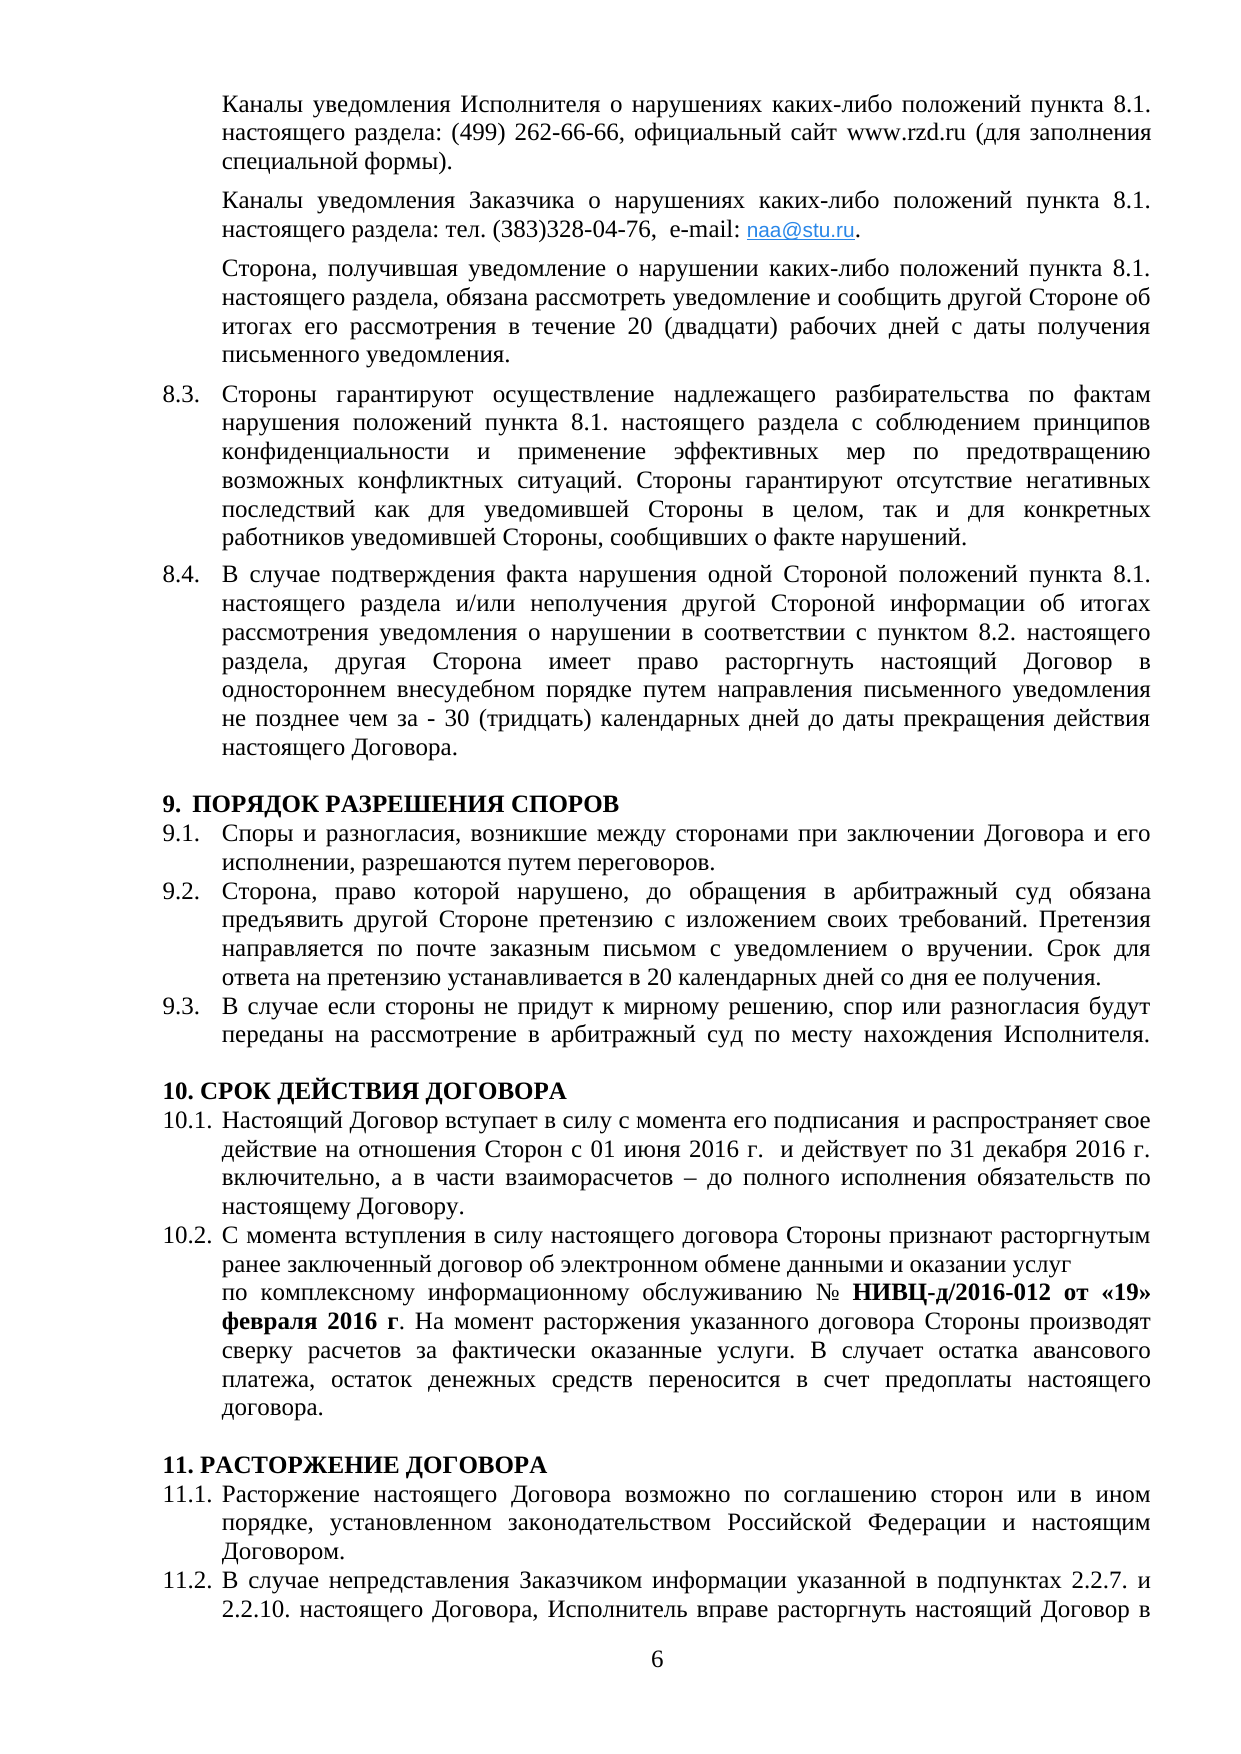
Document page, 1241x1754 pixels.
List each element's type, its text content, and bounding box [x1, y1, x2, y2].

text по комплексному информационному обслуживанию № НИВЦ-д/2016-012 от «19» февраля 2016 г. На момент расторжения указанного договора Стороны производят сверку расчетов за фактически оказанные услуги. В случает остатка авансового платежа, остаток денежных средств переносится в счет предоплаты настоящего договора. [222, 1277, 1152, 1421]
list В случае если стороны не придут к мирному решению, спор или разногласия будут переданы на рассмотрение в арбитражный суд по месту нахождения Исполнителя. [162, 991, 1152, 1076]
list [162, 1565, 1152, 1622]
list Споры и разногласия, возникшие между сторонами при заключении Договора и его исполнении, разрешаются путем переговоров. [162, 818, 1152, 876]
text Каналы уведомления Заказчика о нарушениях каких-либо положений пункта 8.1. настоящего раздела: тел. (383)328-04-76, e-mail: naa@stu.ru. [222, 185, 1152, 243]
list С момента вступления в силу настоящего договора Стороны признают расторгнутым ранее заключенный договор об электронном обмене данными и оказании услуг [162, 1220, 1152, 1277]
list ПОРЯДОК РАЗРЕШЕНИЯ СПОРОВ [162, 789, 1152, 818]
text Сторона, получившая уведомление о нарушении каких-либо положений пункта 8.1. настоящего раздела, обязана рассмотреть уведомление и сообщить другой Стороне об итогах его рассмотрения в течение 20 (двадцати) рабочих дней с даты получения письменного уведомления. [222, 253, 1152, 368]
list Настоящий Договор вступает в силу с момента его подписания и распространяет свое действие на отношения Сторон с 01 июня 2016 г. и действует по 31 декабря 2016 г. включительно, а в части взаиморасчетов – до полного исполнения обязательств по настоящему Договору. [162, 1105, 1152, 1220]
list Стороны гарантируют осуществление надлежащего разбирательства по фактам нарушения положений пункта 8.1. настоящего раздела с соблюдением принципов конфиденциальности и применение эффективных мер по предотвращению возможных конфликтных ситуаций. Стороны гарантируют отсутствие негативных последствий как для уведомившей Стороны в целом, так и для конкретных работников уведомившей Стороны, сообщивших о факте нарушений. [162, 379, 1152, 551]
list Сторона, право которой нарушено, до обращения в арбитражный суд обязана предъявить другой Стороне претензию с изложением своих требований. Претензия направляется по почте заказным письмом с уведомлением о вручении. Срок для ответа на претензию устанавливается в 20 календарных дней со дня ее получения. [162, 876, 1152, 991]
text Каналы уведомления Исполнителя о нарушениях каких-либо положений пункта 8.1. настоящего раздела: (499) 262-66-66, официальный сайт www.rzd.ru (для заполнения специальной формы). [222, 89, 1152, 175]
list СРОК ДЕЙСТВИЯ ДОГОВОРА [162, 1076, 1152, 1105]
list В случае подтверждения факта нарушения одной Стороной положений пункта 8.1. настоящего раздела и/или неполучения другой Стороной информации об итогах рассмотрения уведомления о нарушении в соответствии с пунктом 8.2. настоящего раздела, другая Сторона имеет право расторгнуть настоящий Договор в одностороннем внесудебном порядке путем направления письменного уведомления не позднее чем за - 30 (тридцать) календарных дней до даты прекращения действия настоящего Договора. [162, 559, 1152, 761]
list РАСТОРЖЕНИЕ ДОГОВОРА [162, 1450, 1152, 1479]
list Расторжение настоящего Договора возможно по соглашению сторон или в ином порядке, установленном законодательством Российской Федерации и настоящим Договором. [162, 1479, 1152, 1565]
